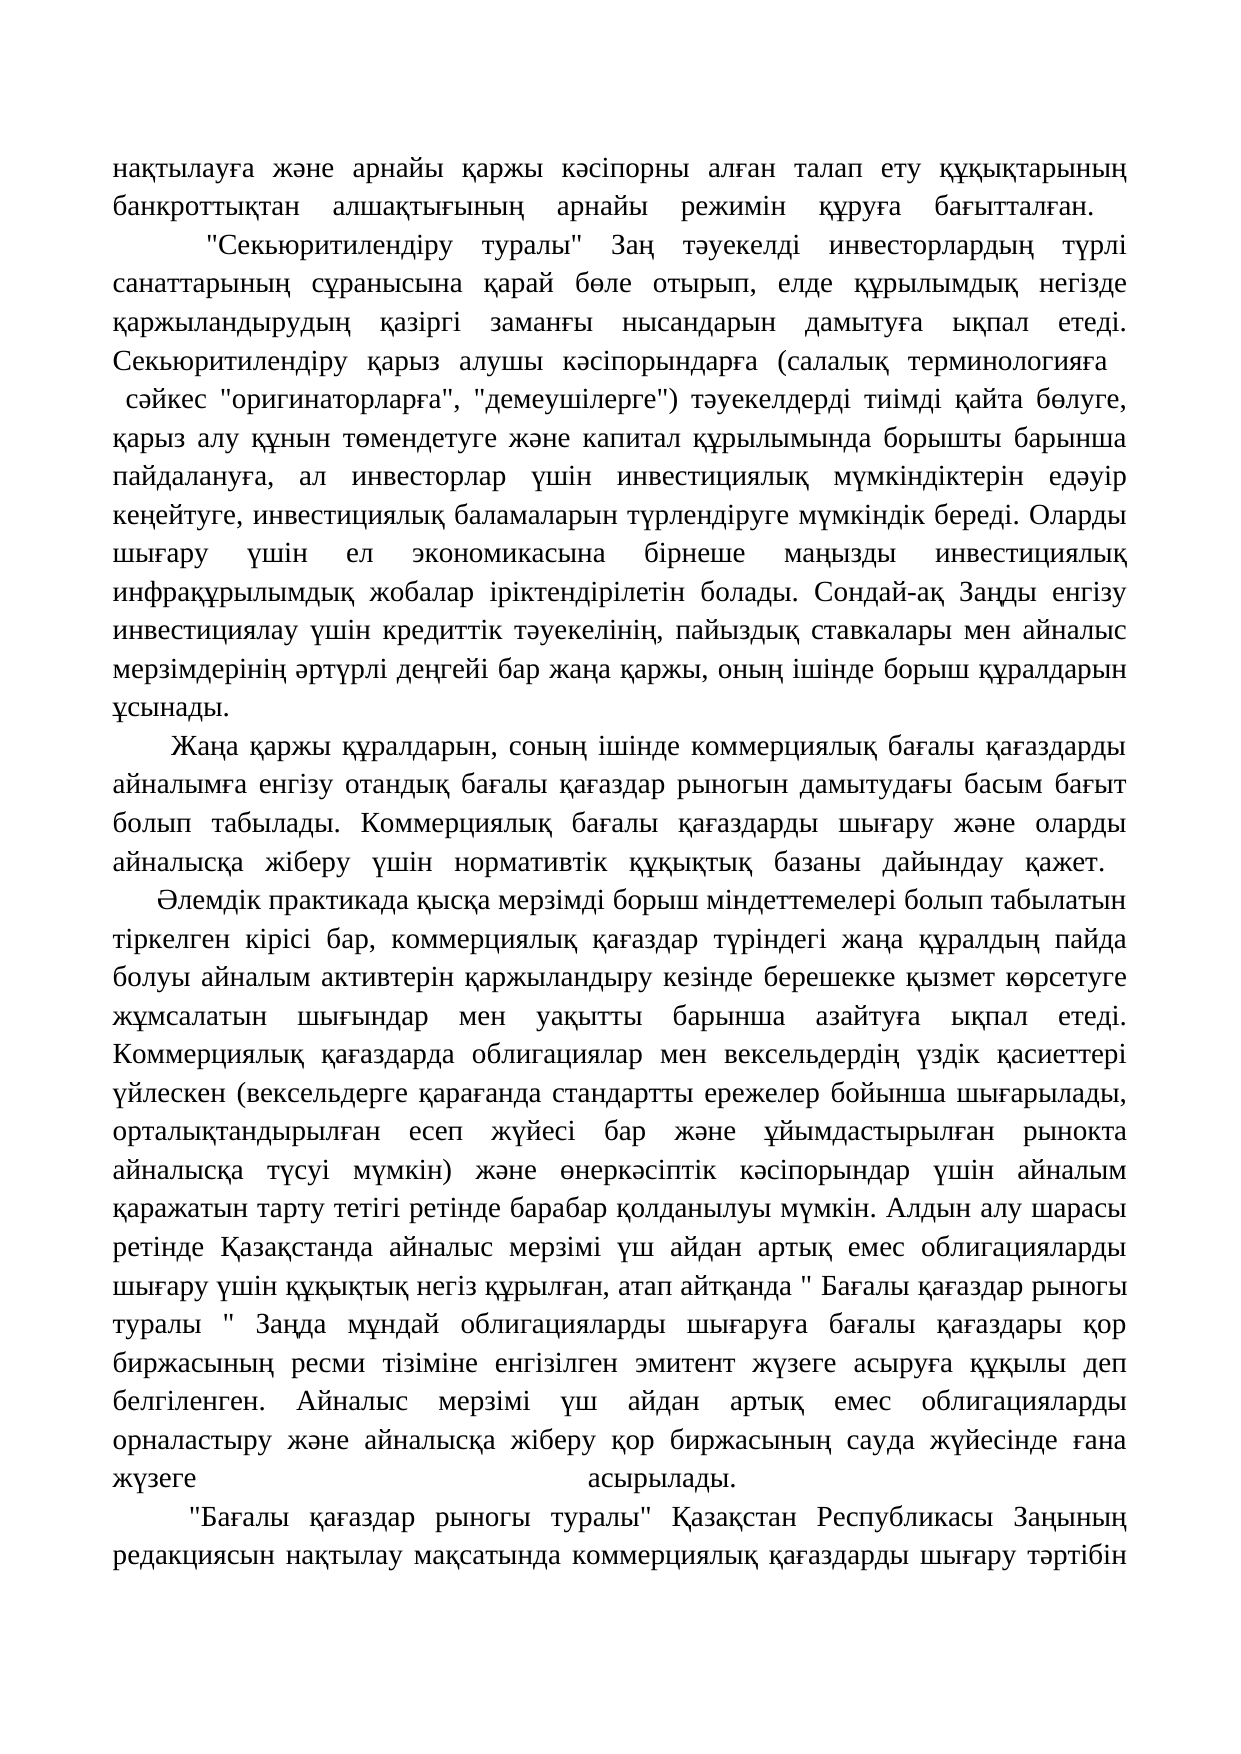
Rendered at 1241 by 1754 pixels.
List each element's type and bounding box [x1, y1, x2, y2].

text [112, 150, 1128, 1571]
